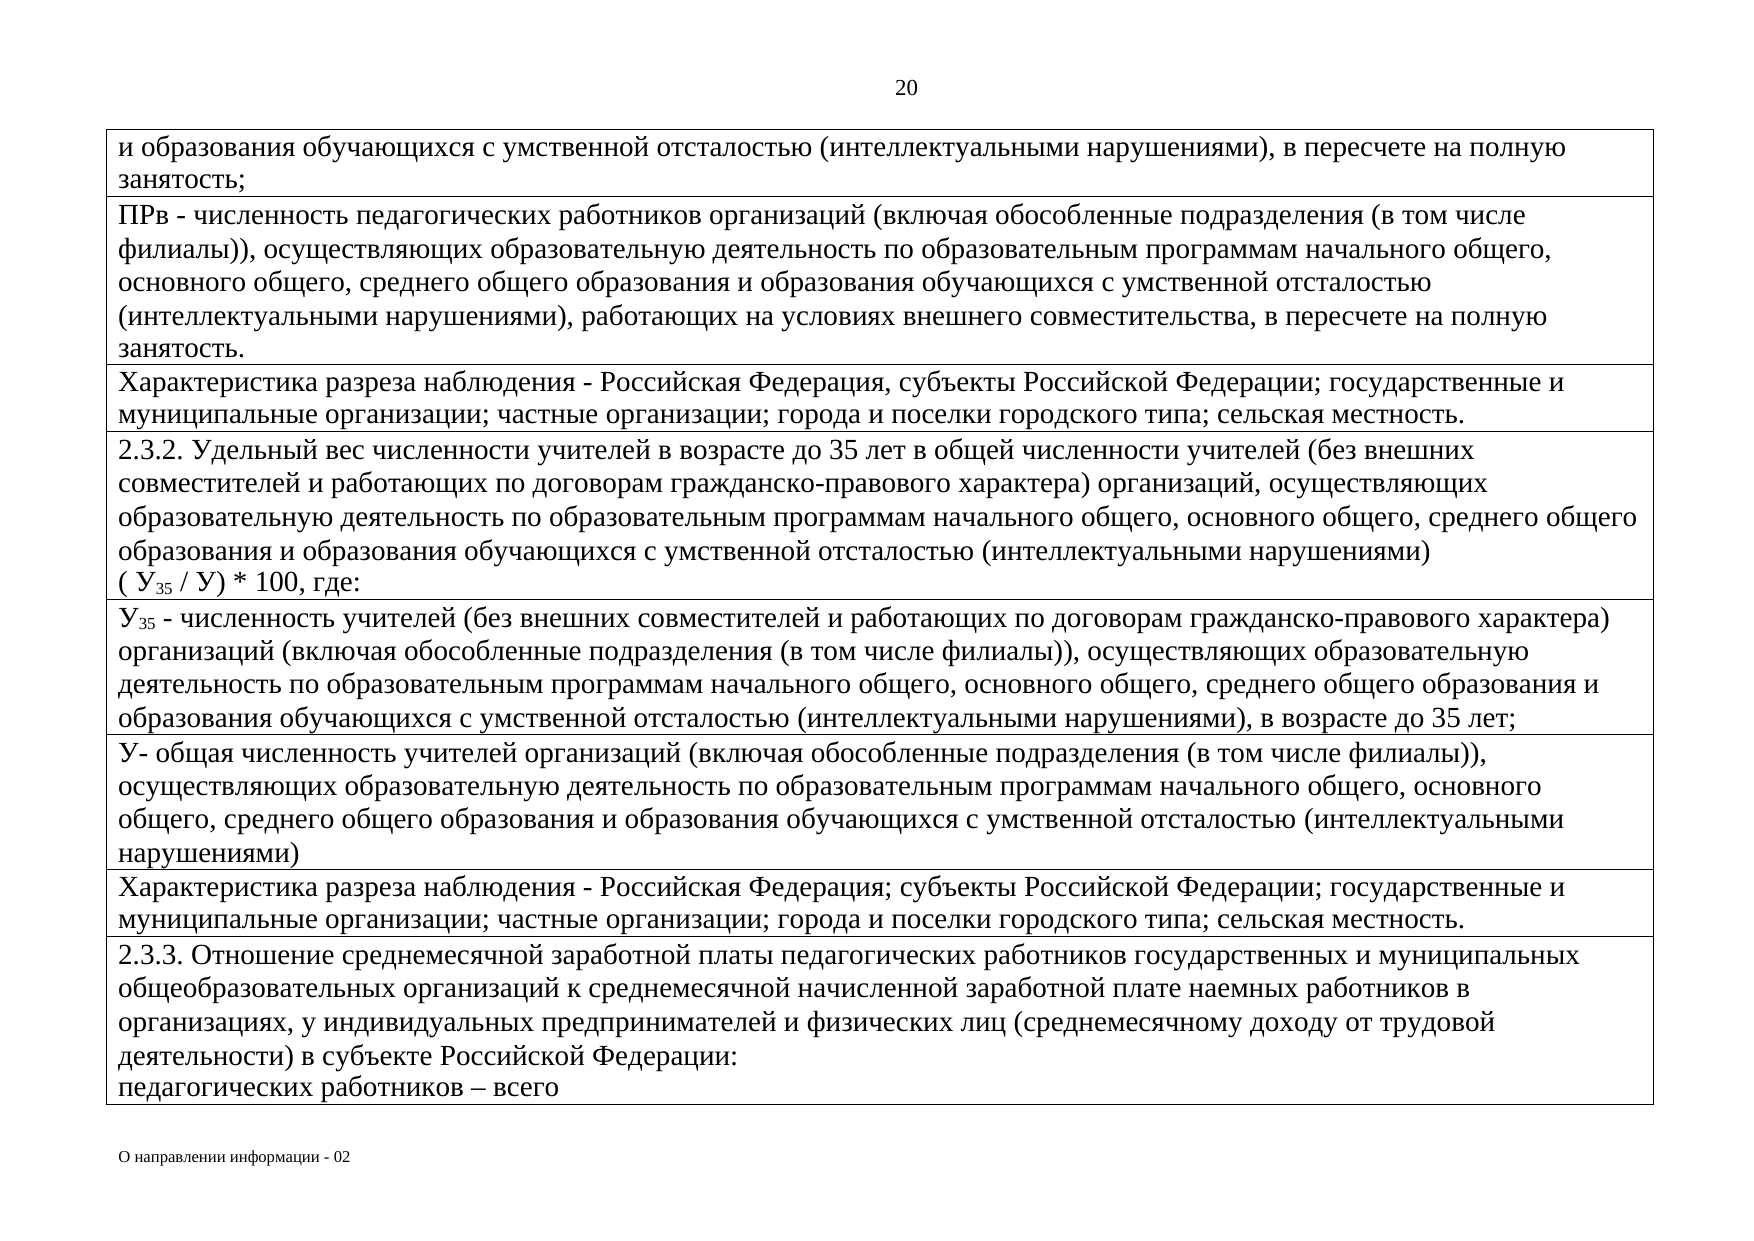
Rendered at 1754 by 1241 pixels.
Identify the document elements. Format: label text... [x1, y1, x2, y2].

table_cell 2.3.3. Отношение среднемесячной заработной платы педагогических работников государственных и муниципальных общеобразовательных организаций к среднемесячной начисленной заработной плате наемных работников в организациях, у индивидуальных предпринимателей и физических лиц (среднемесячному доходу от трудовой деятельности) в субъекте Российской Федерации: педагогических работников – всего [107, 937, 1653, 1104]
table_cell У- общая численность учителей организаций (включая обособленные подразделения (в том числе филиалы)), осуществляющих образовательную деятельность по образовательным программам начального общего, основного общего, среднего общего образования и образования обучающихся с умственной отсталостью (интеллектуальными нарушениями) [107, 735, 1653, 869]
table_cell У35 - численность учителей (без внешних совместителей и работающих по договорам гражданско-правового характера) организаций (включая обособленные подразделения (в том числе филиалы)), осуществляющих образовательную деятельность по образовательным программам начального общего, основного общего, среднего общего образования и образования обучающихся с умственной отсталостью (интеллектуальными нарушениями), в возрасте до 35 лет; [107, 600, 1653, 734]
table_header и образования обучающихся с умственной отсталостью (интеллектуальными нарушениями), в пересчете на полную занятость; [107, 130, 1653, 196]
table_cell ПРв - численность педагогических работников организаций (включая обособленные подразделения (в том числе филиалы)), осуществляющих образовательную деятельность по образовательным программам начального общего, основного общего, среднего общего образования и образования обучающихся с умственной отсталостью (интеллектуальными нарушениями), работающих на условиях внешнего совместительства, в пересчете на полную занятость. [107, 197, 1653, 364]
table_cell Характеристика разреза наблюдения - Российская Федерация, субъекты Российской Федерации; государственные и муниципальные организации; частные организации; города и поселки городского типа; сельская местность. [107, 365, 1653, 431]
table_cell 2.3.2. Удельный вес численности учителей в возрасте до 35 лет в общей численности учителей (без внешних совместителей и работающих по договорам гражданско-правового характера) организаций, осуществляющих образовательную деятельность по образовательным программам начального общего, основного общего, среднего общего образования и образования обучающихся с умственной отсталостью (интеллектуальными нарушениями) ( У35 / У) * 100, где: [107, 432, 1653, 599]
table_cell Характеристика разреза наблюдения - Российская Федерация; субъекты Российской Федерации; государственные и муниципальные организации; частные организации; города и поселки городского типа; сельская местность. [107, 870, 1653, 936]
